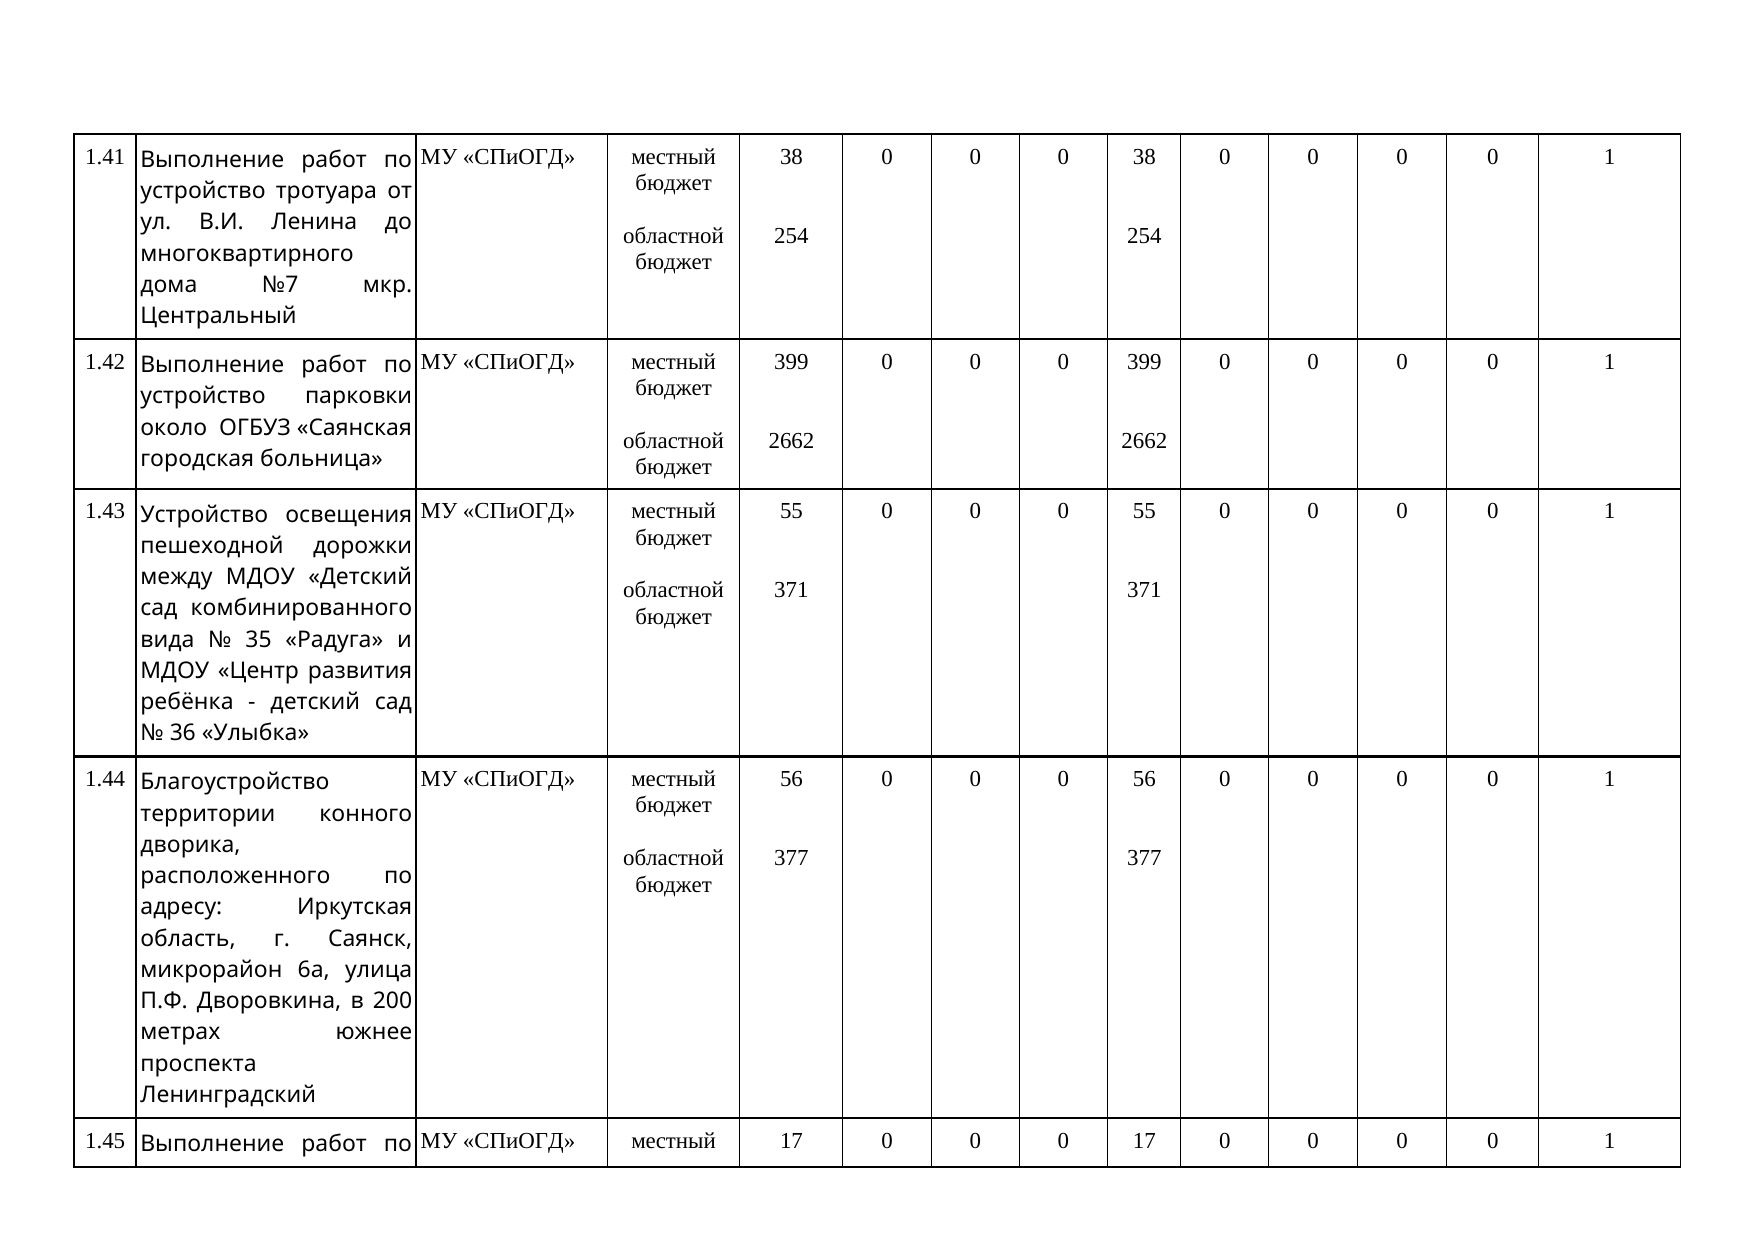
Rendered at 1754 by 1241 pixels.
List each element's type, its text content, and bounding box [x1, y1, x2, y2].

table_cell 0 [1020, 135, 1107, 338]
table_cell 0 [843, 758, 931, 1117]
table_cell 0 [932, 490, 1019, 755]
table_cell 0 [1269, 1119, 1357, 1166]
table_cell 1 [1539, 135, 1680, 338]
table_cell Устройство освещения пешеходной дорожки между МДОУ «Детский сад комбинированного вида № 35 «Радуга» и МДОУ «Центр развития ребёнка - детский сад № 36 «Улыбка» [137, 490, 415, 755]
table_cell 0 [843, 340, 931, 488]
table_cell 399 2662 [1108, 340, 1180, 488]
table_cell 0 [1447, 1119, 1538, 1166]
table_cell 0 [1020, 758, 1107, 1117]
table_cell 55 371 [1108, 490, 1180, 755]
table_cell Благоустройство территории конного дворика, расположенного по адресу: Иркутская область, г. Саянск, микрорайон 6а, улица П.Ф. Дворовкина, в 200 метрах южнее проспекта Ленинградский [137, 758, 415, 1117]
table_cell 0 [1358, 135, 1446, 338]
table_cell 0 [932, 1119, 1019, 1166]
table_cell 0 [1181, 490, 1268, 755]
table_cell 0 [1020, 1119, 1107, 1166]
table_cell 17 113 [740, 1119, 842, 1166]
table_cell 38 254 [1108, 135, 1180, 338]
table_cell 399 2662 [740, 340, 842, 488]
table_cell 0 [1358, 490, 1446, 755]
table_cell 0 [1181, 758, 1268, 1117]
table_cell 0 [1181, 1119, 1268, 1166]
table_cell 38 254 [740, 135, 842, 338]
table_cell 0 [1269, 490, 1357, 755]
table_cell 1 [1539, 758, 1680, 1117]
table_cell 0 [843, 135, 931, 338]
table_cell МУ «СПиОГД» [417, 758, 607, 1117]
table_cell 0 [843, 1119, 931, 1166]
table_cell 1 [1539, 1119, 1680, 1166]
table_cell 56 377 [1108, 758, 1180, 1117]
table_cell 0 [1358, 340, 1446, 488]
table_cell Выполнение работ по устройство парковки около ОГБУЗ «Саянская городская больница» [137, 340, 415, 488]
table_cell 0 [1358, 1119, 1446, 1166]
table_cell МУ «СПиОГД» [417, 1119, 607, 1166]
table_cell МУ «СПиОГД» [417, 135, 607, 338]
table_cell местный бюджет областной бюджет [608, 490, 739, 755]
table_cell 0 [1447, 340, 1538, 488]
table_cell местный бюджет областной бюджет [608, 340, 739, 488]
table_cell 0 [1269, 340, 1357, 488]
table_cell 56 377 [740, 758, 842, 1117]
table_cell 0 [1181, 340, 1268, 488]
table_cell 1 [1539, 340, 1680, 488]
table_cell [137, 1119, 415, 1166]
table_cell 0 [843, 490, 931, 755]
table_cell 0 [1358, 758, 1446, 1117]
table_cell 1 [1539, 490, 1680, 755]
table_cell МУ «СПиОГД» [417, 340, 607, 488]
table_cell 0 [1447, 135, 1538, 338]
table_cell 1.44 [75, 758, 135, 1117]
table_cell 55 371 [740, 490, 842, 755]
table_cell 17 113 [1108, 1119, 1180, 1166]
table_cell 0 [1269, 758, 1357, 1117]
table_cell 0 [932, 758, 1019, 1117]
table_cell 0 [1020, 340, 1107, 488]
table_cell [608, 1119, 739, 1166]
table_cell Выполнение работ по устройство тротуара от ул. В.И. Ленина до многоквартирного дома №7 мкр. Центральный [137, 135, 415, 338]
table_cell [608, 135, 739, 338]
table_cell местный бюджет областной бюджет [608, 758, 739, 1117]
table_cell 0 [1447, 490, 1538, 755]
table_cell 1.43 [75, 490, 135, 755]
table_cell 0 [1020, 490, 1107, 755]
table_cell 0 [1447, 758, 1538, 1117]
table_cell 1.41 [75, 135, 135, 338]
table_cell 1.45 [75, 1119, 135, 1166]
table_cell 0 [932, 340, 1019, 488]
table_cell 1.42 [75, 340, 135, 488]
table_cell 0 [1181, 135, 1268, 338]
table_cell МУ «СПиОГД» [417, 490, 607, 755]
table_cell 0 [932, 135, 1019, 338]
table_cell 0 [1269, 135, 1357, 338]
